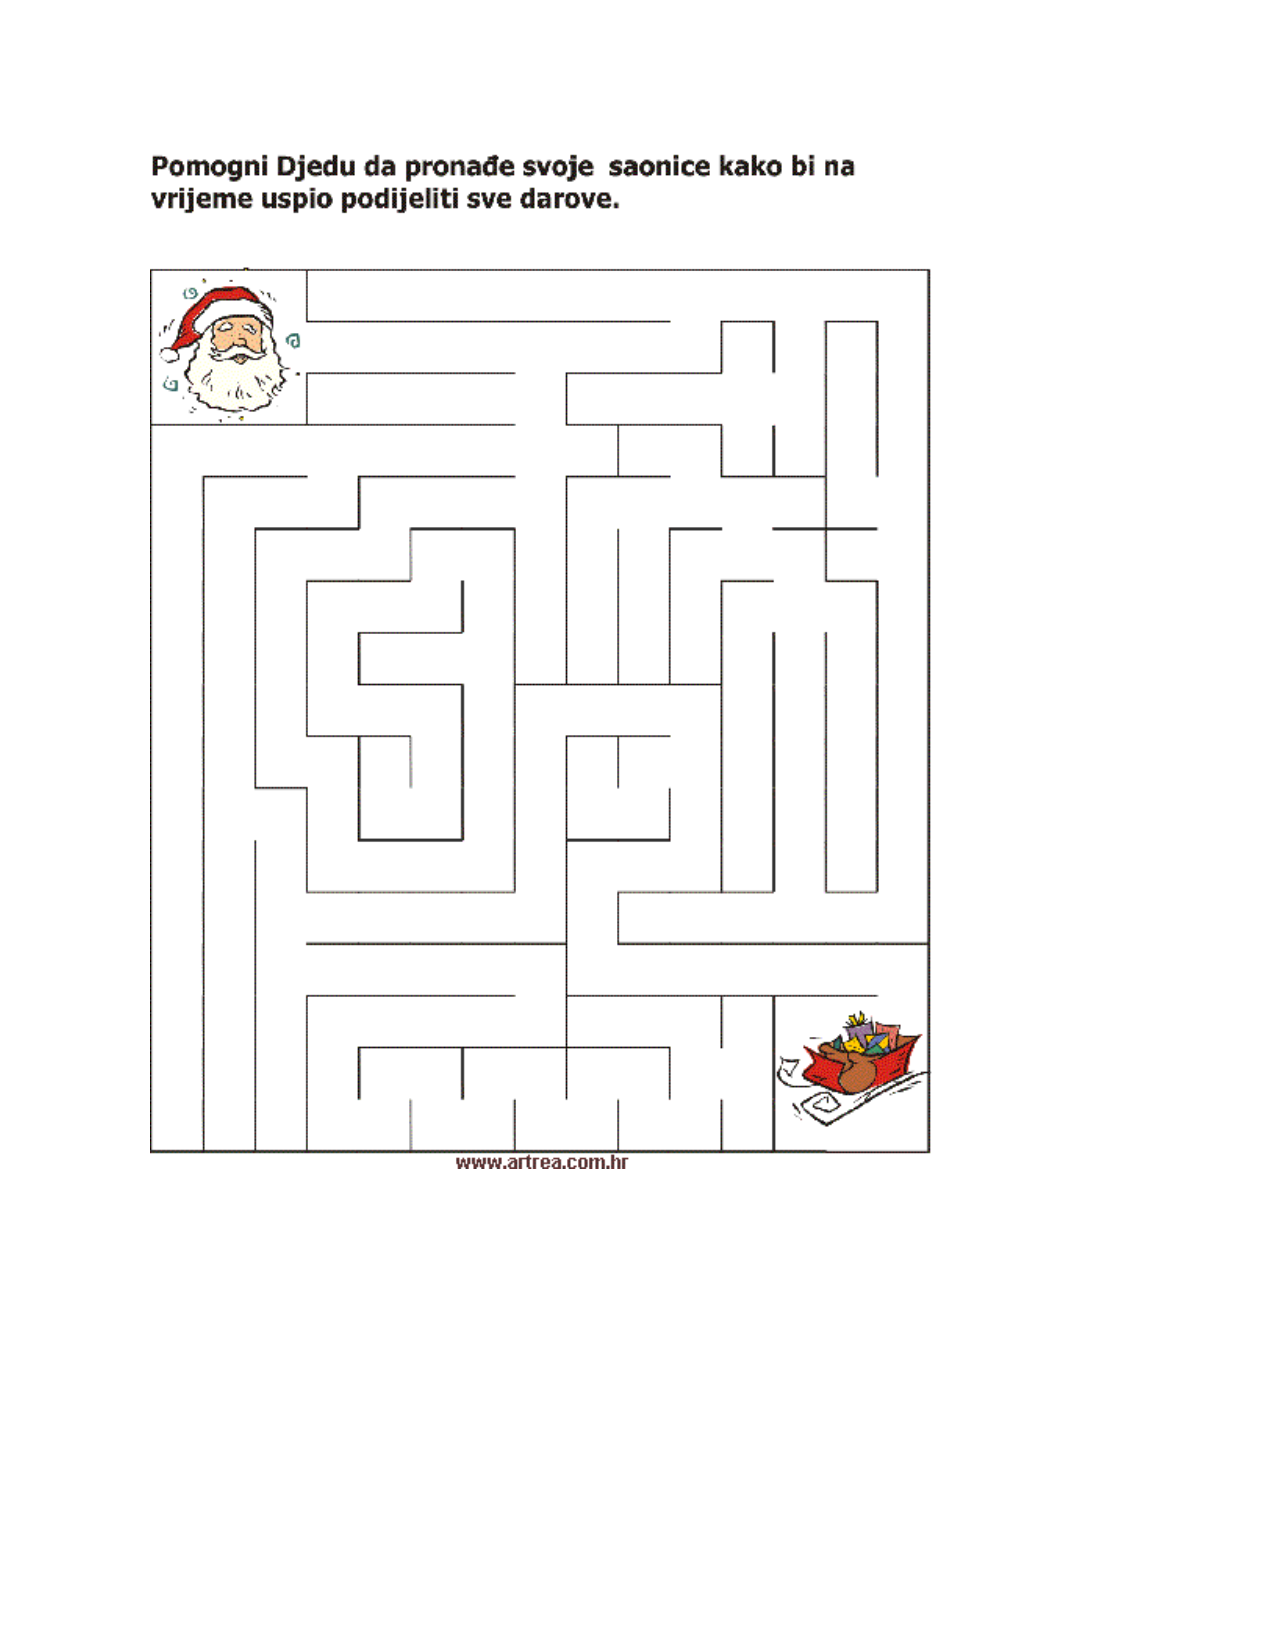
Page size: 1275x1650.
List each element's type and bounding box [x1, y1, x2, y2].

picture [150, 150, 932, 1169]
